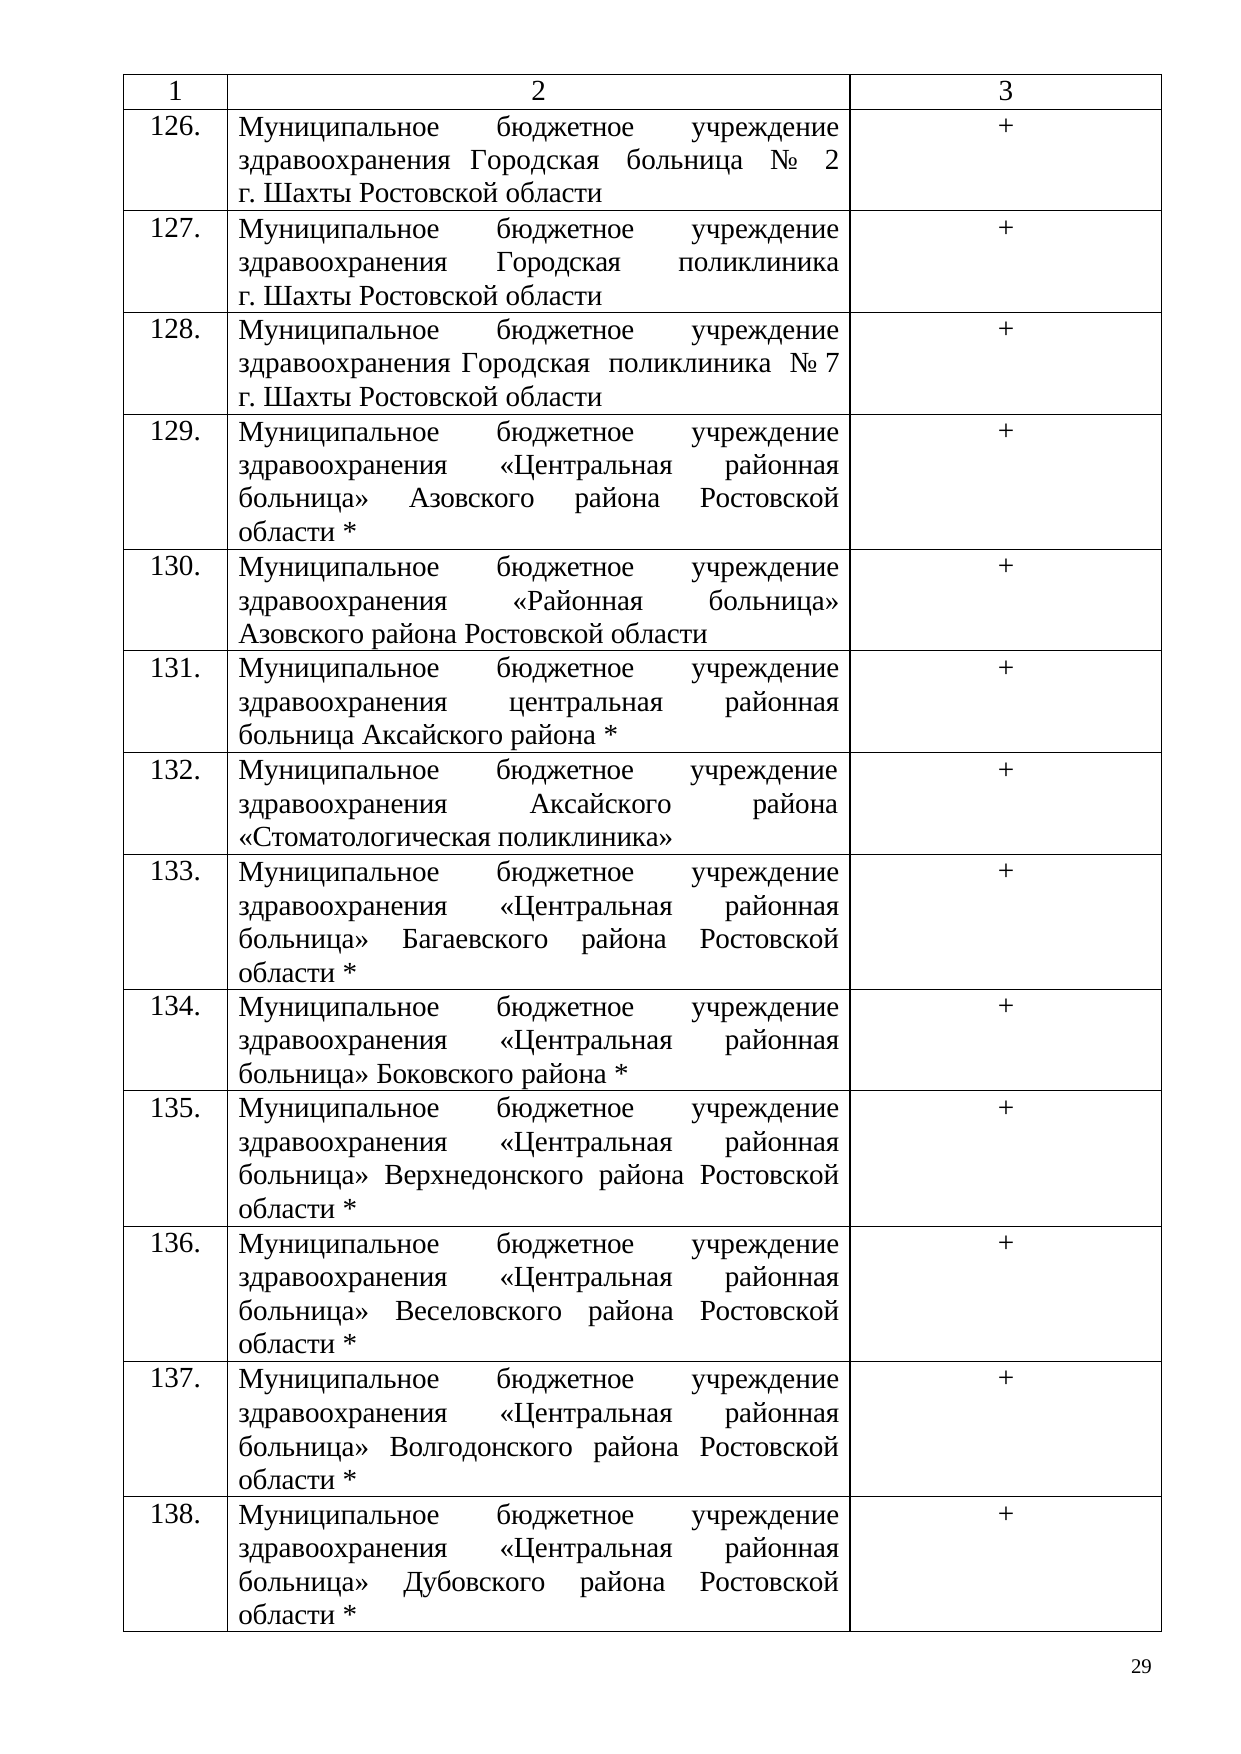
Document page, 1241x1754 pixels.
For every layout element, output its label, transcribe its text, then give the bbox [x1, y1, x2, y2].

table_cell Муниципальное бюджетное учреждение здравоохранения Городская поликлиника г. Шахты Ростовской области [228, 211, 849, 312]
table_cell Муниципальное бюджетное учреждение здравоохранения «Центральная районная больница» Верхнедонского района Ростовской области * [228, 1091, 849, 1226]
table_cell 132. [124, 753, 227, 853]
table_cell + [851, 990, 1161, 1090]
table_cell Муниципальное бюджетное учреждение здравоохранения Аксайского района «Стоматологическая поликлиника» [228, 753, 849, 853]
table_cell 130. [124, 550, 227, 650]
table_cell Муниципальное бюджетное учреждение здравоохранения «Центральная районная больница» Багаевского района Ростовской области * [228, 855, 849, 989]
table_cell 137. [124, 1362, 227, 1496]
table_cell + [851, 1091, 1161, 1226]
table_cell 133. [124, 855, 227, 989]
table_header 2 [228, 75, 849, 108]
table_cell Муниципальное бюджетное учреждение здравоохранения центральная районная больница Аксайского района * [228, 651, 849, 752]
table_cell 126. [124, 110, 227, 210]
table_cell Муниципальное бюджетное учреждение здравоохранения «Центральная районная больница» Дубовского района Ростовской области * [228, 1497, 849, 1631]
table_cell 134. [124, 990, 227, 1090]
table_cell 129. [124, 415, 227, 548]
table_cell Муниципальное бюджетное учреждение здравоохранения «Центральная районная больница» Боковского района * [228, 990, 849, 1090]
table_cell 138. [124, 1497, 227, 1631]
table_cell 127. [124, 211, 227, 312]
table_cell + [851, 1362, 1161, 1496]
table_cell 136. [124, 1227, 227, 1361]
table_cell 131. [124, 651, 227, 752]
table_cell + [851, 753, 1161, 853]
table_cell Муниципальное бюджетное учреждение здравоохранения Городская поликлиника № 7 г. Шахты Ростовской области [228, 313, 849, 413]
table_cell + [851, 550, 1161, 650]
table_cell + [851, 855, 1161, 989]
table_cell + [851, 110, 1161, 210]
table_cell Муниципальное бюджетное учреждение здравоохранения «Центральная районная больница» Волгодонского района Ростовской области * [228, 1362, 849, 1496]
table_cell 135. [124, 1091, 227, 1226]
table_cell + [851, 651, 1161, 752]
table_header 1 [124, 75, 227, 108]
table_cell Муниципальное бюджетное учреждение здравоохранения «Центральная районная больница» Веселовского района Ростовской области * [228, 1227, 849, 1361]
table_cell 128. [124, 313, 227, 413]
table_cell + [851, 1497, 1161, 1631]
table_header 3 [851, 75, 1161, 108]
table_cell + [851, 313, 1161, 413]
table_cell + [851, 1227, 1161, 1361]
table_cell + [851, 211, 1161, 312]
table_cell Муниципальное бюджетное учреждение здравоохранения «Районная больница» Азовского района Ростовской области [228, 550, 849, 650]
table_cell Муниципальное бюджетное учреждение здравоохранения Городская больница № 2 г. Шахты Ростовской области [228, 110, 849, 210]
table_cell + [851, 415, 1161, 548]
table_cell Муниципальное бюджетное учреждение здравоохранения «Центральная районная больница» Азовского района Ростовской области * [228, 415, 849, 548]
